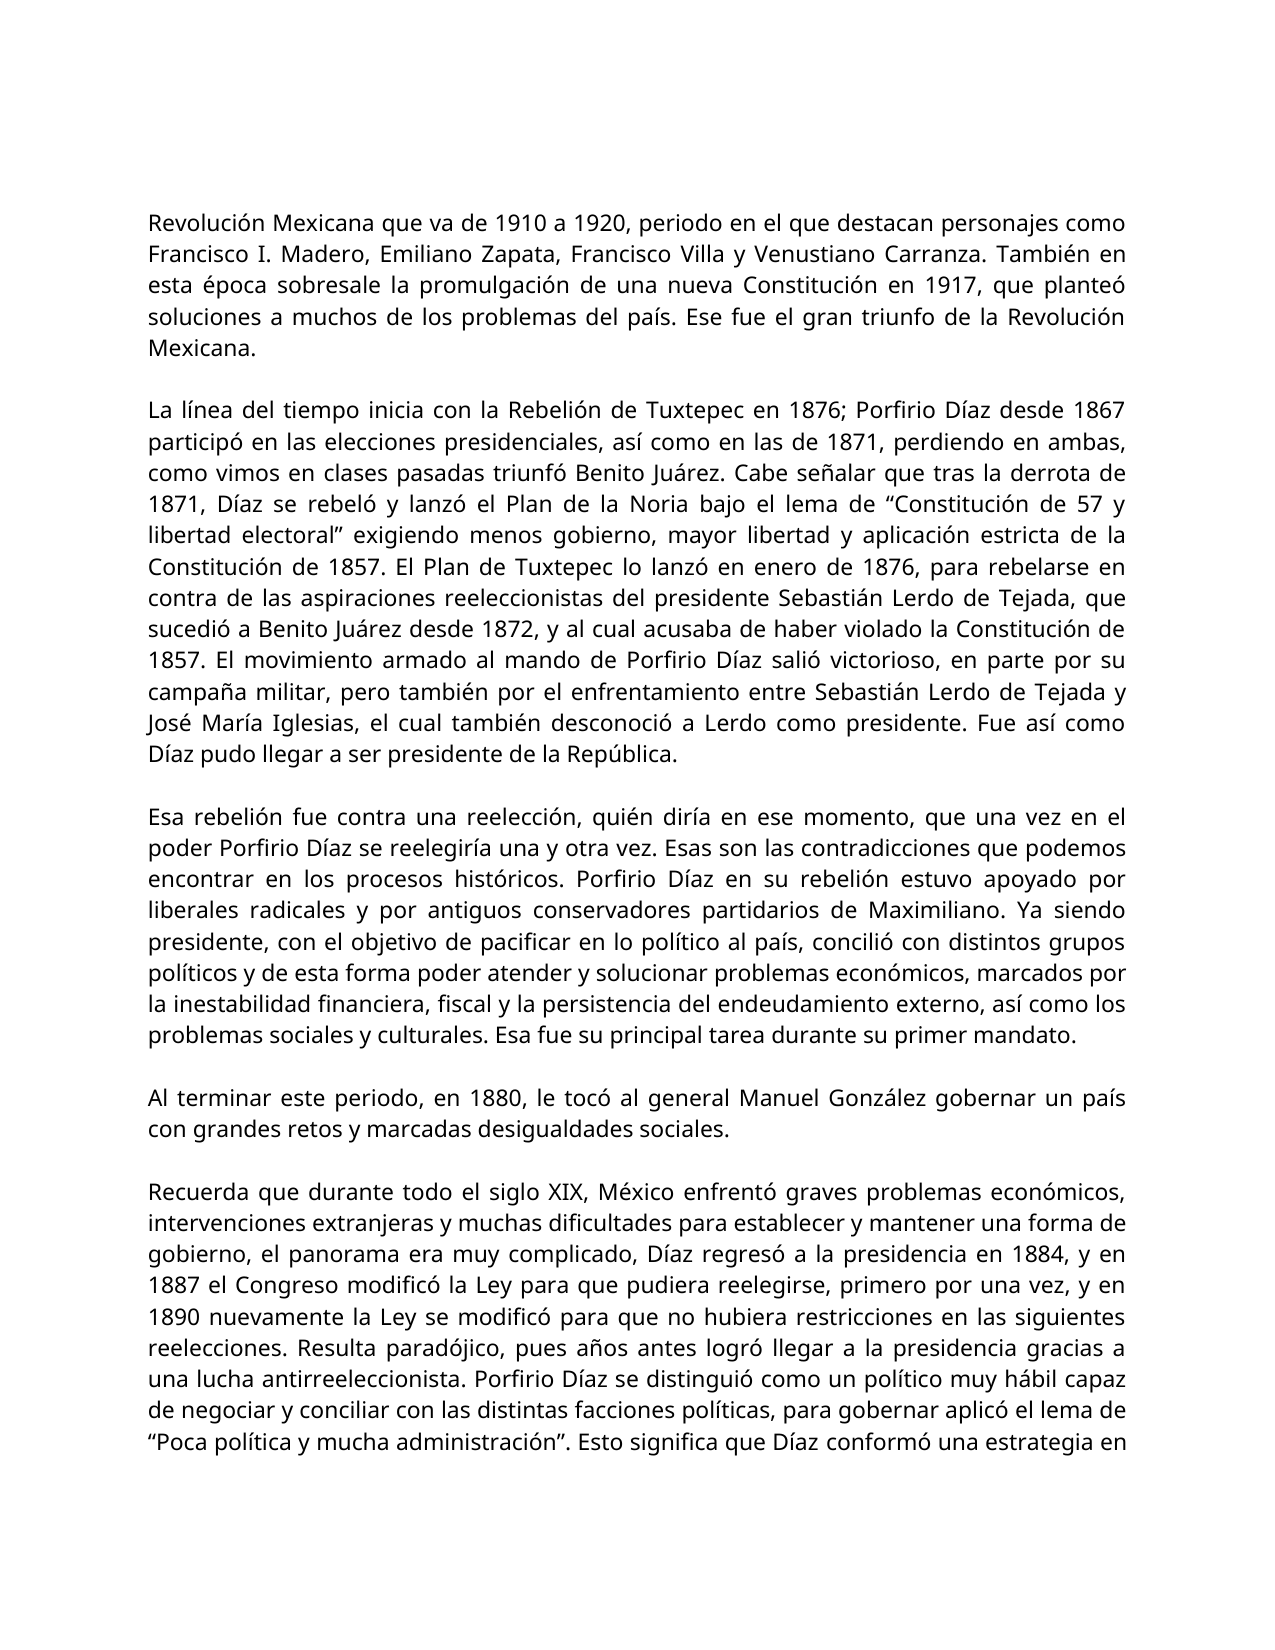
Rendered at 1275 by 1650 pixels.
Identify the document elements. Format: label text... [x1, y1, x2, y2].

text Al terminar este periodo, en 1880, le tocó al general Manuel González gobernar un país con grandes retos y marcadas desigualdades sociales. [148, 1082, 1127, 1144]
text Esa rebelión fue contra una reelección, quién diría en ese momento, que una vez en el poder Porfirio Díaz se reelegiría una y otra vez. Esas son las contradicciones que podemos encontrar en los procesos históricos. Porfirio Díaz en su rebelión estuvo apoyado por liberales radicales y por antiguos conservadores partidarios de Maximiliano. Ya siendo presidente, con el objetivo de pacificar en lo político al país, concilió con distintos grupos políticos y de esta forma poder atender y solucionar problemas económicos, marcados por la inestabilidad financiera, fiscal y la persistencia del endeudamiento externo, así como los problemas sociales y culturales. Esa fue su principal tarea durante su primer mandato. [148, 801, 1127, 1051]
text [148, 1176, 1127, 1457]
text La línea del tiempo inicia con la Rebelión de Tuxtepec en 1876; Porfirio Díaz desde 1867 participó en las elecciones presidenciales, así como en las de 1871, perdiendo en ambas, como vimos en clases pasadas triunfó Benito Juárez. Cabe señalar que tras la derrota de 1871, Díaz se rebeló y lanzó el Plan de la Noria bajo el lema de “Constitución de 57 y libertad electoral” exigiendo menos gobierno, mayor libertad y aplicación estricta de la Constitución de 1857. El Plan de Tuxtepec lo lanzó en enero de 1876, para rebelarse en contra de las aspiraciones reeleccionistas del presidente Sebastián Lerdo de Tejada, que sucedió a Benito Juárez desde 1872, y al cual acusaba de haber violado la Constitución de 1857. El movimiento armado al mando de Porfirio Díaz salió victorioso, en parte por su campaña militar, pero también por el enfrentamiento entre Sebastián Lerdo de Tejada y José María Iglesias, el cual también desconoció a Lerdo como presidente. Fue así como Díaz pudo llegar a ser presidente de la República. [148, 394, 1127, 769]
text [148, 207, 1127, 363]
